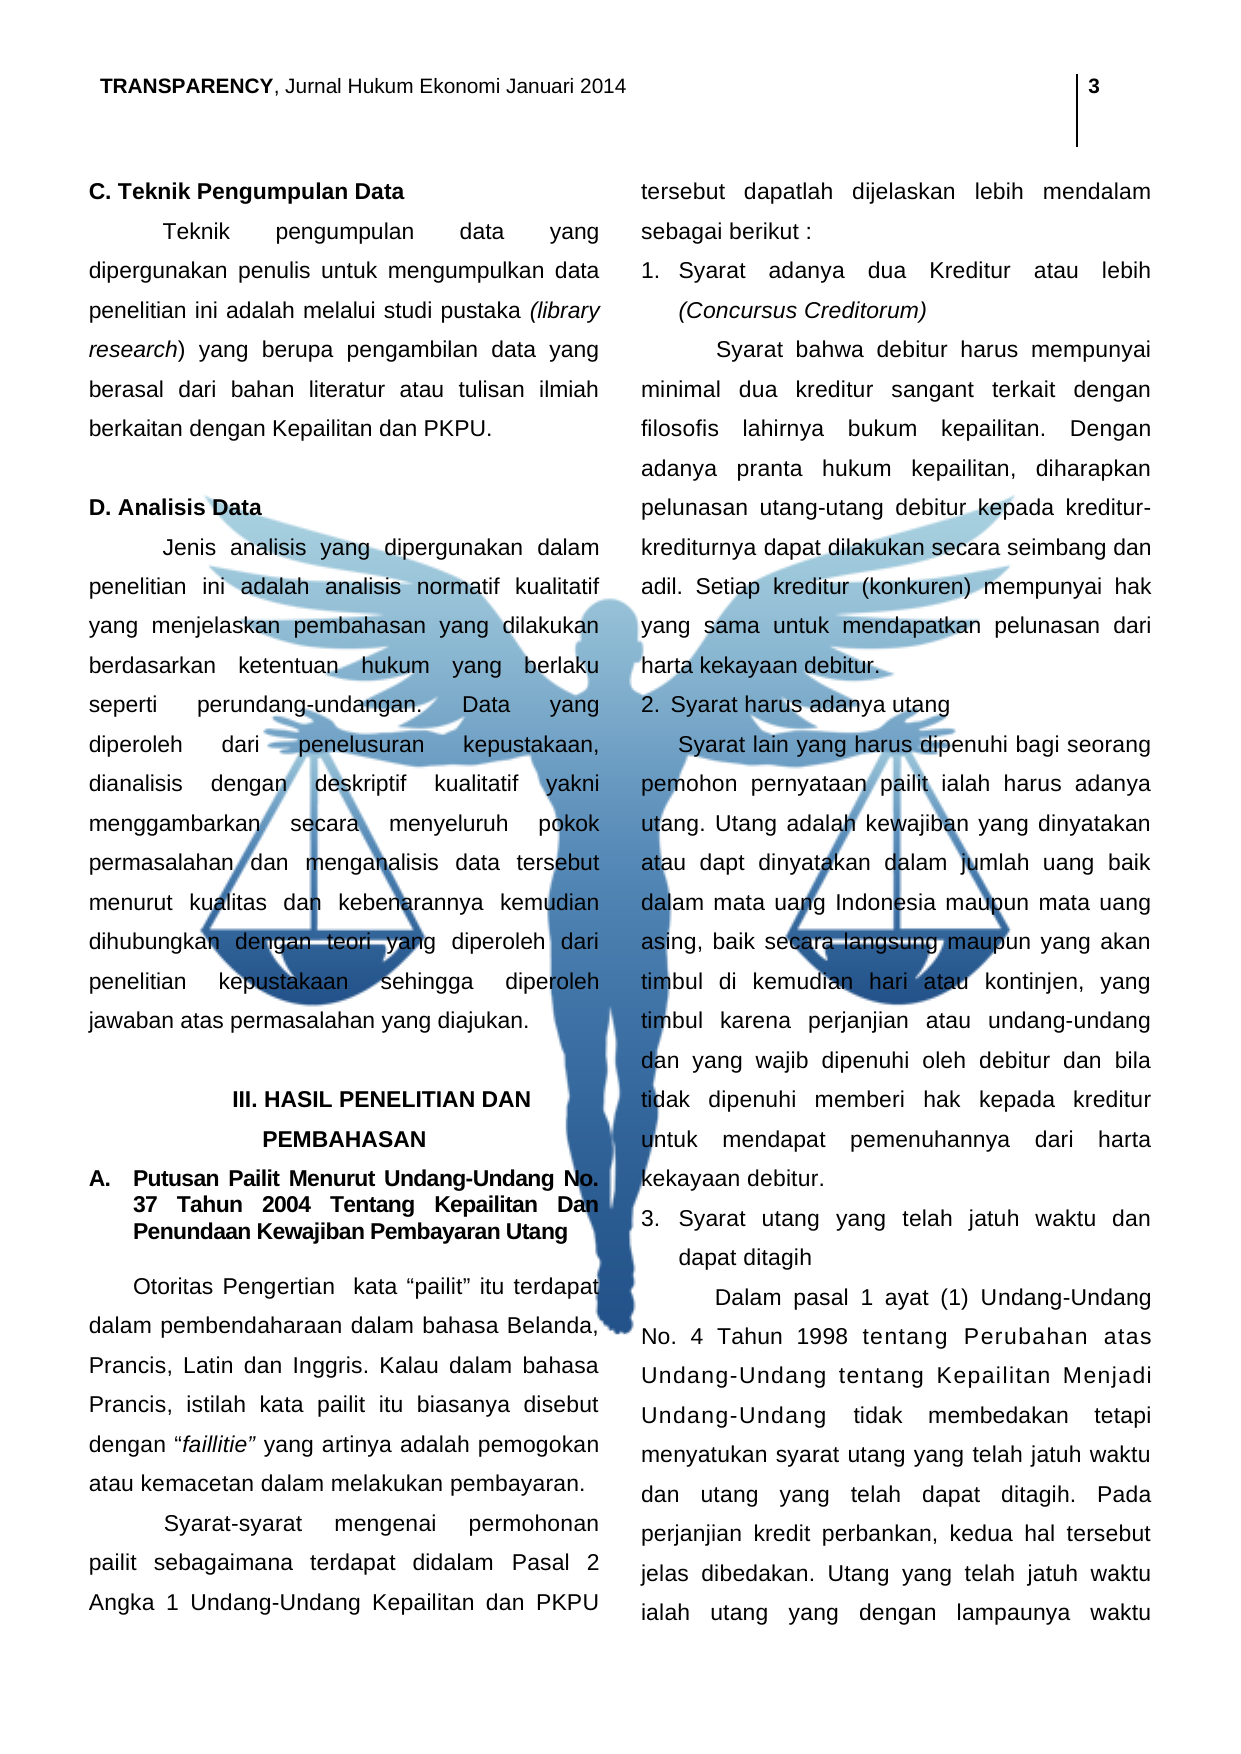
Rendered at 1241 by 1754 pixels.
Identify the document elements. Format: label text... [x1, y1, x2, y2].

list Syarat-syarat mengenai permohonan pailit sebagaimana terdapat didalam Pasal 2 Angka 1 Undang-Undang Kepailitan dan PKPU tersebut dapatlah dijelaskan lebih mendalam sebagai berikut : [88, 1510, 599, 1615]
list Otoritas Pengertian kata “pailit” itu terdapat dalam pembendaharaan dalam bahasa Belanda, Prancis, Latin dan Inggris. Kalau dalam bahasa Prancis, istilah kata pailit itu biasanya disebut dengan “faillitie” yang artinya adalah pemogokan atau kemacetan dalam melakukan pembayaran. [88, 1273, 599, 1497]
list Syarat utang yang telah jatuh waktu dan dapat ditagih [641, 1204, 1152, 1270]
text Syarat bahwa debitur harus mempunyai minimal dua kreditur sangant terkait dengan filosofis lahirnya bukum kepailitan. Dengan adanya pranta hukum kepailitan, diharapkan pelunasan utang-utang debitur kepada kreditur-krediturnya dapat dilakukan secara seimbang dan adil. Setiap kreditur (konkuren) mempunyai hak yang sama untuk mendapatkan pelunasan dari harta kekayaan debitur. [641, 336, 1152, 678]
list Syarat-syarat mengenai permohonan pailit sebagaimana terdapat didalam Pasal 2 Angka 1 Undang-Undang Kepailitan dan PKPU tersebut dapatlah dijelaskan lebih mendalam sebagai berikut : [641, 178, 1152, 244]
text C. Teknik Pengumpulan Data [88, 178, 599, 204]
text D. Analisis Data [88, 494, 599, 520]
list Syarat adanya dua Kreditur atau lebih (Concursus Creditorum) [641, 257, 1152, 323]
list Syarat harus adanya utang [641, 691, 1152, 718]
text Jenis analisis yang dipergunakan dalam penelitian ini adalah analisis normatif kualitatif yang menjelaskan pembahasan yang dilakukan berdasarkan ketentuan hukum yang berlaku seperti perundang-undangan. Data yang diperoleh dari penelusuran kepustakaan, dianalisis dengan deskriptif kualitatif yakni menggambarkan secara menyeluruh pokok permasalahan dan menganalisis data tersebut menurut kualitas dan kebenarannya kemudian dihubungkan dengan teori yang diperoleh dari penelitian kepustakaan sehingga diperoleh jawaban atas permasalahan yang diajukan. [88, 533, 599, 1033]
picture [126, 375, 1126, 1417]
list Syarat lain yang harus dipenuhi bagi seorang pemohon pernyataan pailit ialah harus adanya utang. Utang adalah kewajiban yang dinyatakan atau dapt dinyatakan dalam jumlah uang baik dalam mata uang Indonesia maupun mata uang asing, baik secara langsung maupun yang akan timbul di kemudian hari atau kontinjen, yang timbul karena perjanjian atau undang-undang dan yang wajib dipenuhi oleh debitur dan bila tidak dipenuhi memberi hak kepada kreditur untuk mendapat pemenuhannya dari harta kekayaan debitur. [641, 731, 1152, 1191]
text Teknik pengumpulan data yang dipergunakan penulis untuk mengumpulkan data penelitian ini adalah melalui studi pustaka (library research) yang berupa pengambilan data yang berasal dari bahan literatur atau tulisan ilmiah berkaitan dengan Kepailitan dan PKPU. [88, 218, 599, 441]
list Putusan Pailit Menurut Undang-Undang No. 37 Tahun 2004 Tentang Kepailitan Dan Penundaan Kewajiban Pembayaran Utang [88, 1165, 599, 1244]
text III. HASIL PENELITIAN DAN PEMBAHASAN [88, 1086, 599, 1152]
